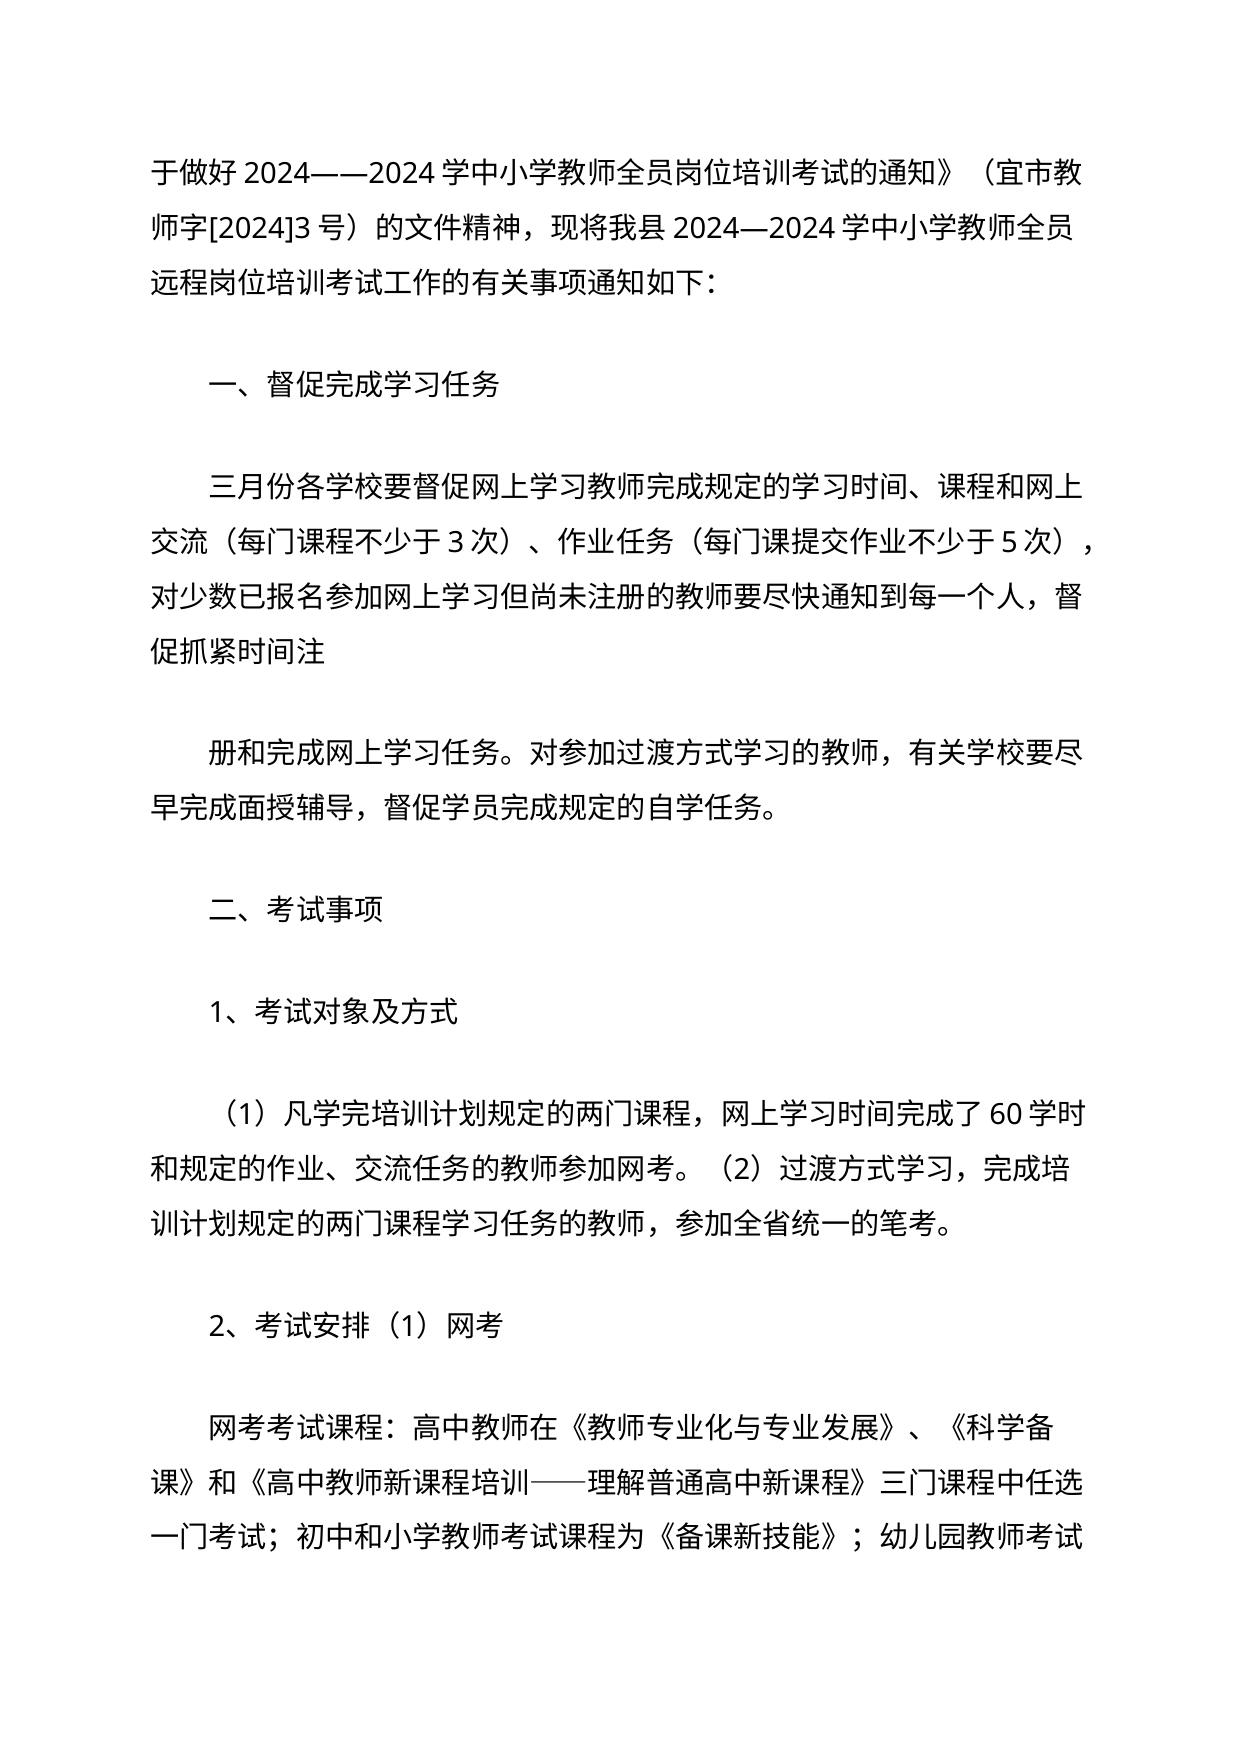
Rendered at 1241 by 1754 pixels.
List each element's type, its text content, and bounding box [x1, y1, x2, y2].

text 1、考试对象及方式 [150, 988, 1090, 1031]
text 一、督促完成学习任务 [150, 362, 1090, 404]
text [150, 1404, 1090, 1556]
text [150, 150, 1090, 302]
text 册和完成网上学习任务。对参加过渡方式学习的教师，有关学校要尽早完成面授辅导，督促学员完成规定的自学任务。 [150, 730, 1090, 827]
text （1）凡学完培训计划规定的两门课程，网上学习时间完成了60学时和规定的作业、交流任务的教师参加网考。（2）过渡方式学习，完成培训计划规定的两门课程学习任务的教师，参加全省统一的笔考。 [150, 1091, 1090, 1243]
text 三月份各学校要督促网上学习教师完成规定的学习时间、课程和网上交流（每门课程不少于3次）、作业任务（每门课提交作业不少于5次），对少数已报名参加网上学习但尚未注册的教师要尽快通知到每一个人，督促抓紧时间注 [150, 463, 1090, 671]
text 2、考试安排（1）网考 [150, 1302, 1090, 1345]
text 二、考试事项 [150, 887, 1090, 929]
